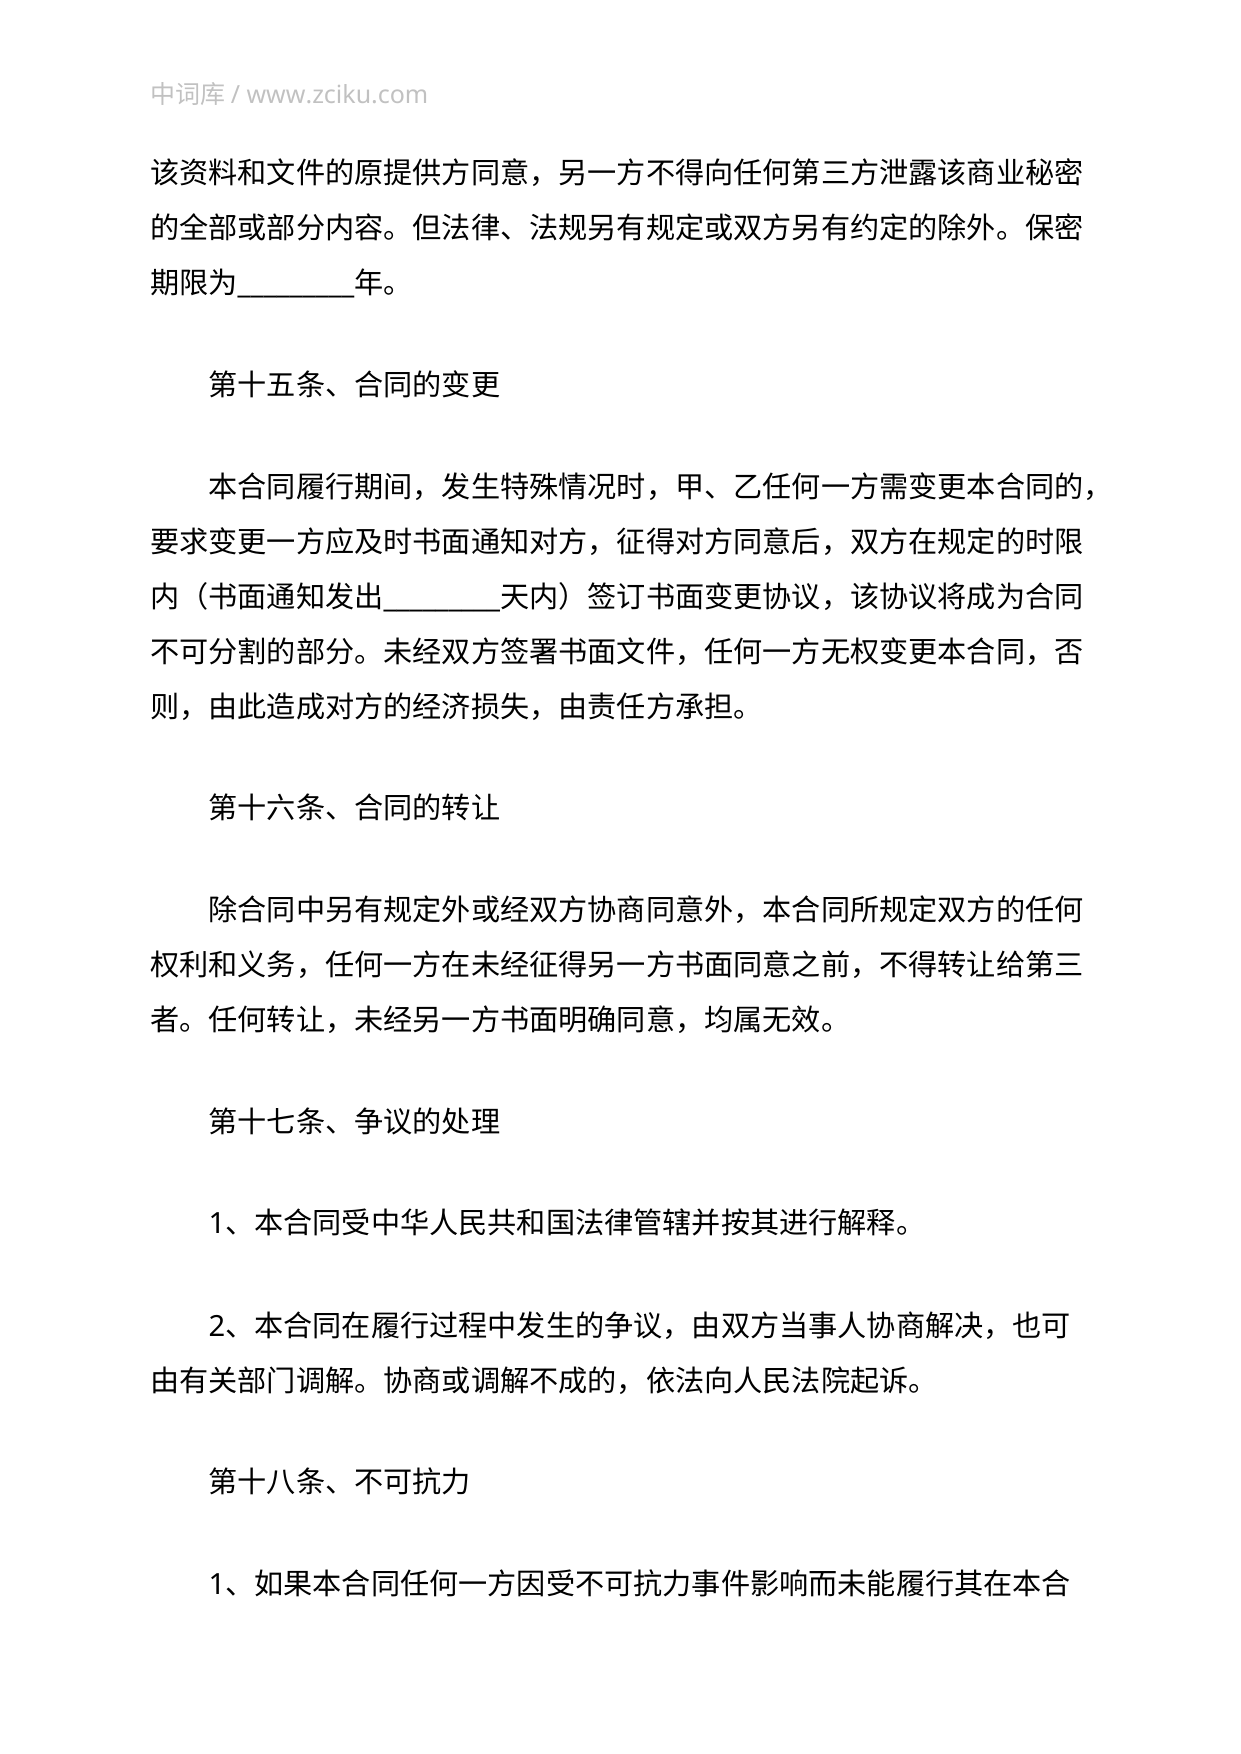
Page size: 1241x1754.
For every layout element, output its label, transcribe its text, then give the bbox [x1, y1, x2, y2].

text 第十七条、争议的处理 [150, 1098, 1090, 1141]
text 1、本合同受中华人民共和国法律管辖并按其进行解释。 [150, 1200, 1090, 1242]
text 第十八条、不可抗力 [150, 1459, 1090, 1501]
text 除合同中另有规定外或经双方协商同意外，本合同所规定双方的任何权利和义务，任何一方在未经征得另一方书面同意之前，不得转让给第三者。任何转让，未经另一方书面明确同意，均属无效。 [150, 887, 1090, 1039]
text 第十五条、合同的变更 [150, 362, 1090, 404]
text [150, 150, 1090, 302]
text 第十六条、合同的转让 [150, 785, 1090, 827]
text 本合同履行期间，发生特殊情况时，甲、乙任何一方需变更本合同的，要求变更一方应及时书面通知对方，征得对方同意后，双方在规定的时限内（书面通知发出_________天内）签订书面变更协议，该协议将成为合同不可分割的部分。未经双方签署书面文件，任何一方无权变更本合同，否则，由此造成对方的经济损失，由责任方承担。 [150, 463, 1090, 726]
text 2、本合同在履行过程中发生的争议，由双方当事人协商解决，也可由有关部门调解。协商或调解不成的，依法向人民法院起诉。 [150, 1302, 1090, 1399]
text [150, 1561, 1090, 1603]
